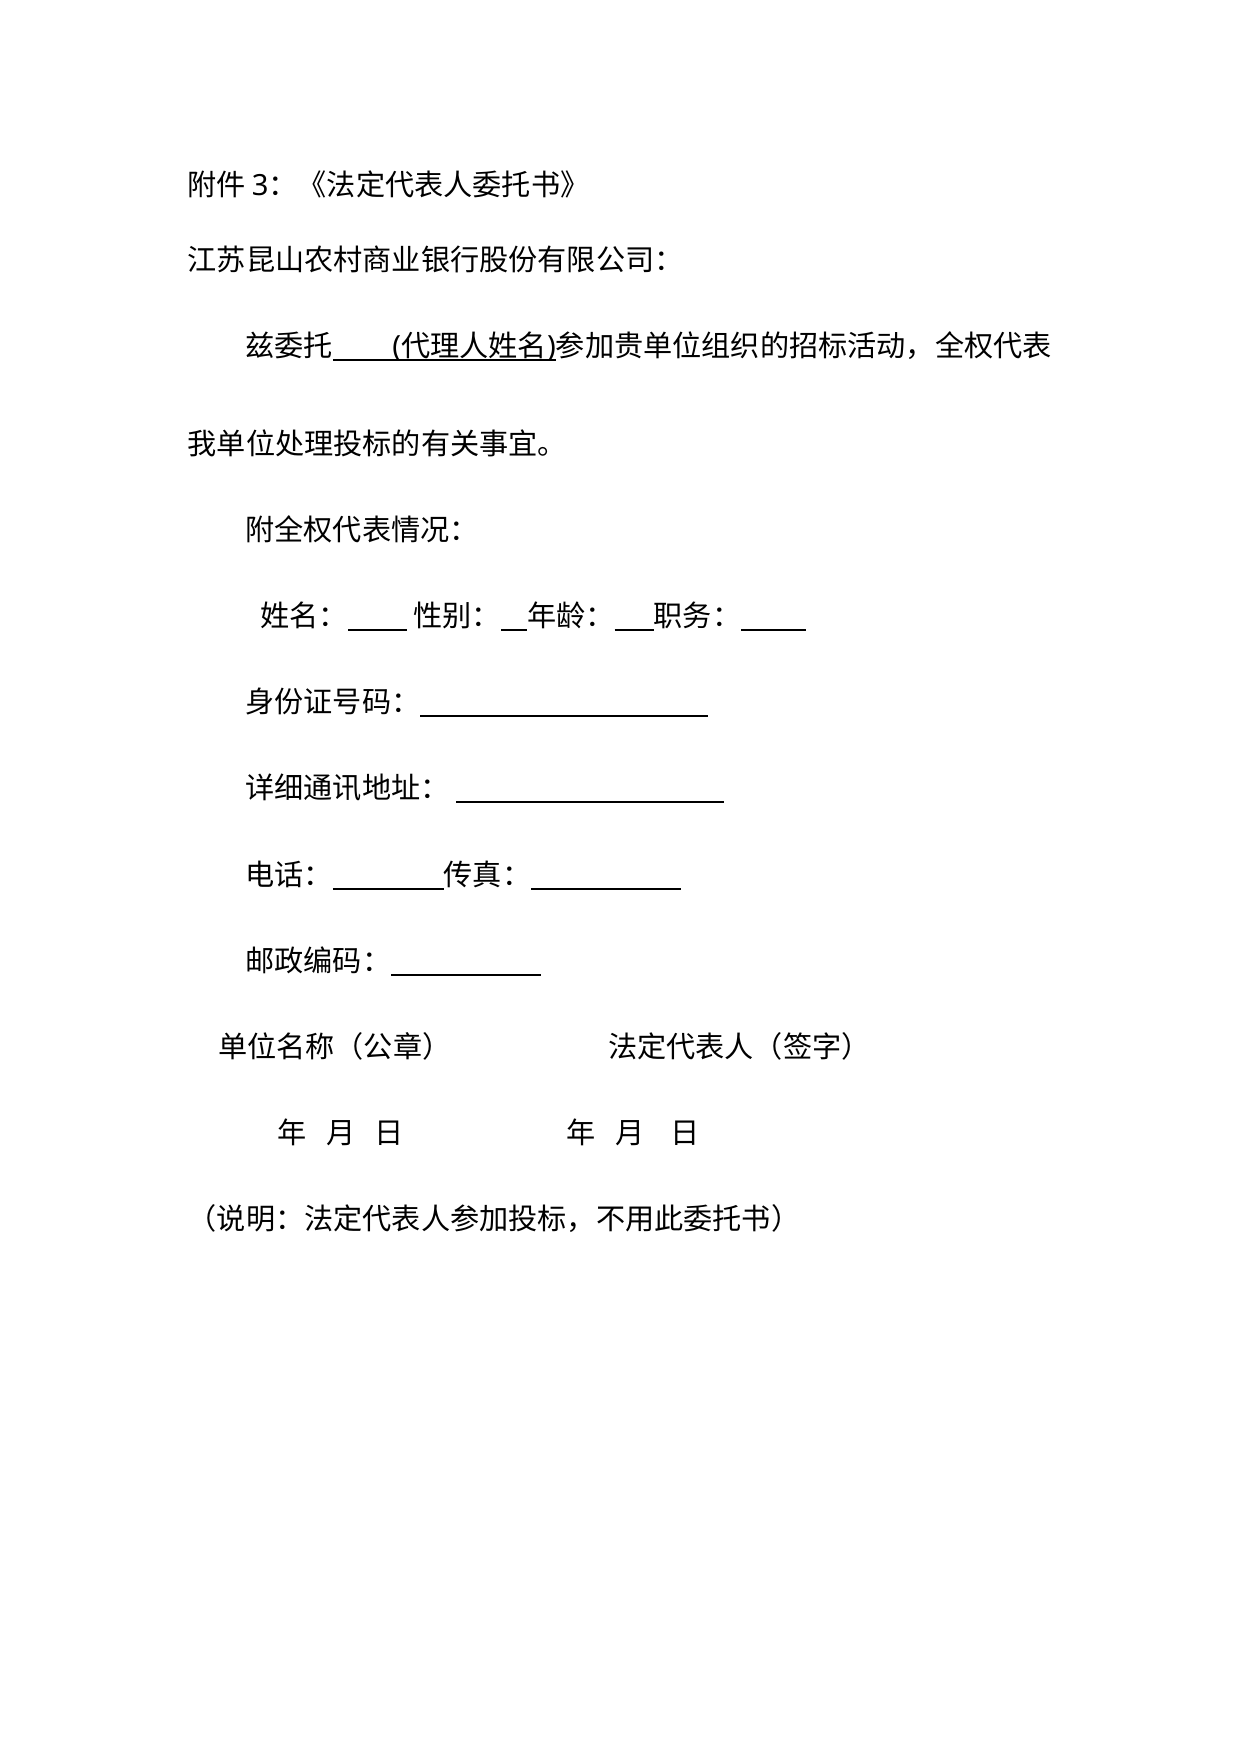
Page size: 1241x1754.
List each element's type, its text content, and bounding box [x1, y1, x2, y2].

text 身份证号码： [187, 668, 1053, 733]
text 详细通讯地址： [187, 754, 1053, 819]
text 姓名： 性别： 年龄： 职务： [187, 581, 1053, 646]
text 兹委托 (代理人姓名)参加贵单位组织的招标活动，全权代表我单位处理投标的有关事宜。 [187, 312, 1053, 474]
text 江苏昆山农村商业银行股份有限公司： [187, 226, 1053, 291]
text 年 月 日 年 月 日 [187, 1098, 1053, 1163]
text 附件3：《法定代表人委托书》 [187, 162, 1053, 204]
text （说明：法定代表人参加投标，不用此委托书） [187, 1184, 1053, 1249]
text 电话： 传真： [187, 840, 1053, 905]
text 邮政编码： [187, 926, 1053, 991]
text 单位名称（公章） 法定代表人（签字） [187, 1012, 1053, 1077]
text 附全权代表情况： [187, 495, 1053, 560]
